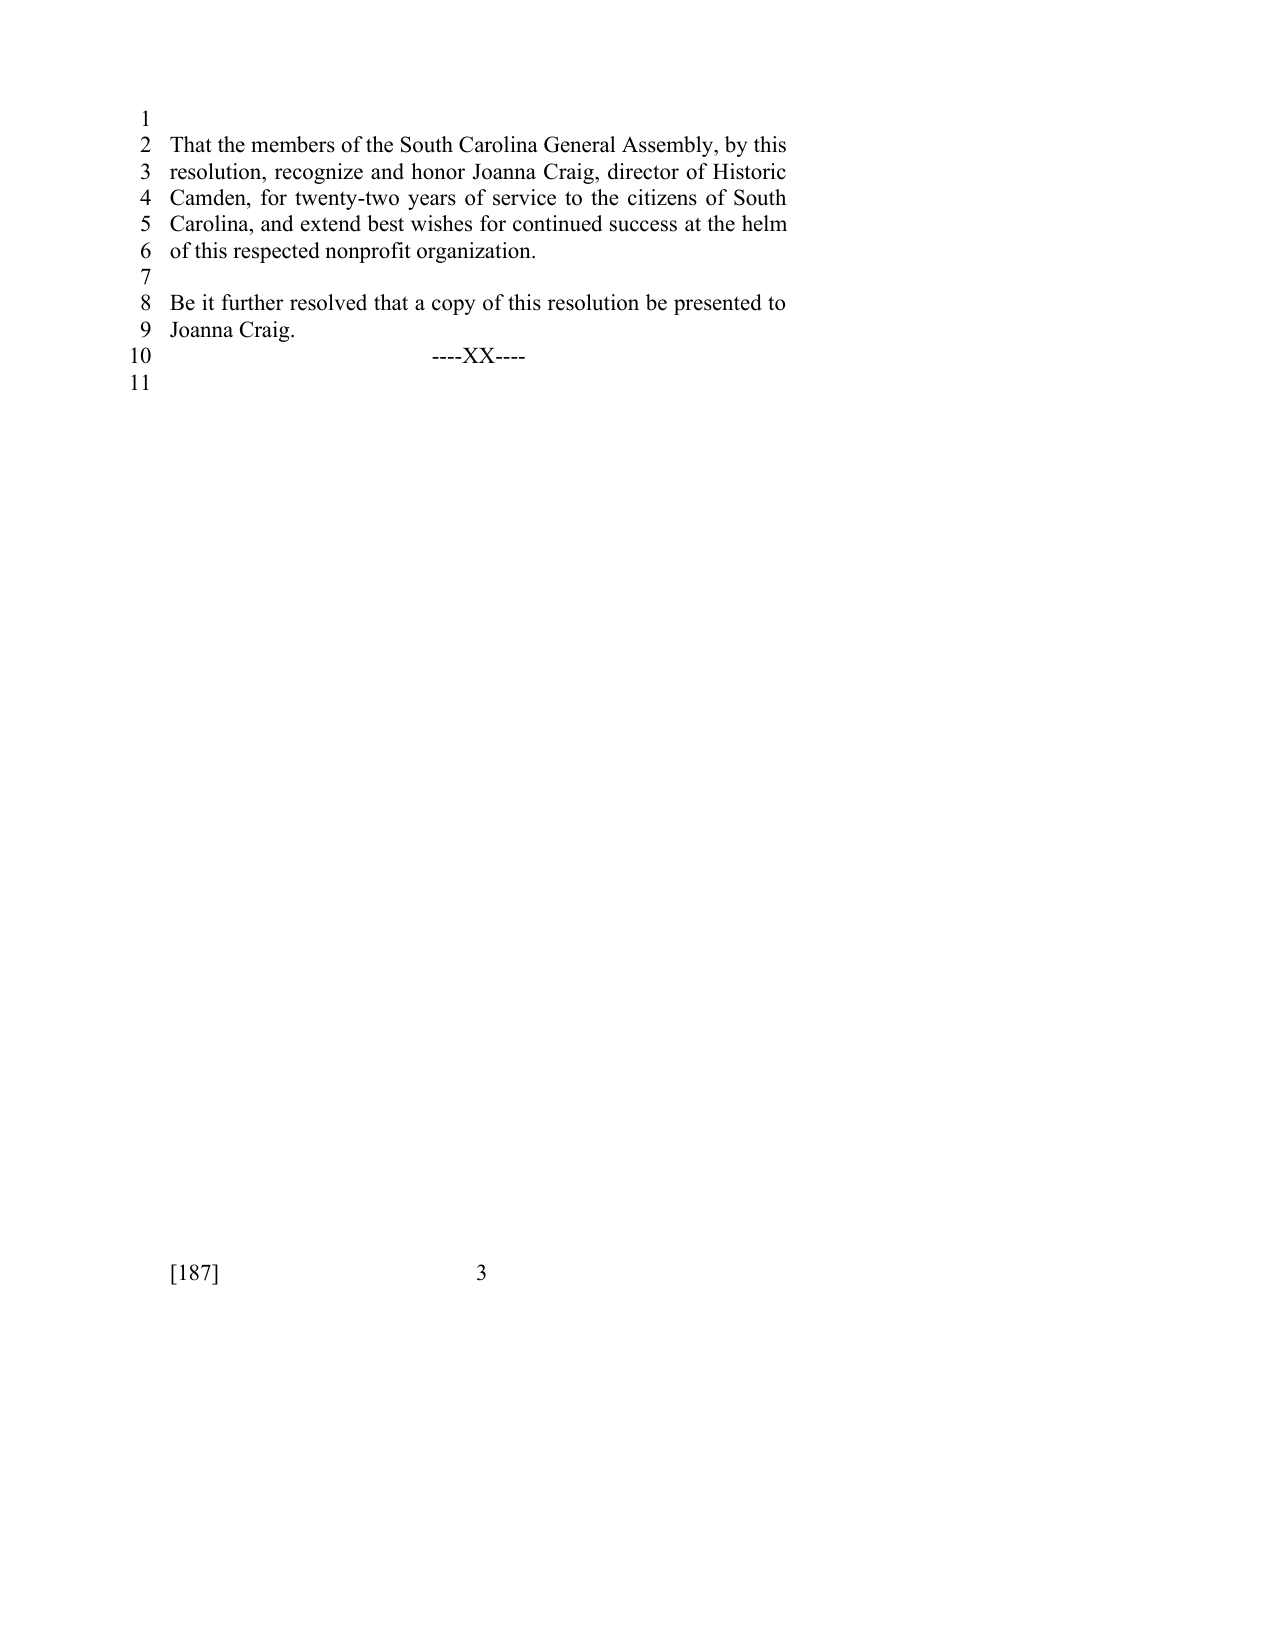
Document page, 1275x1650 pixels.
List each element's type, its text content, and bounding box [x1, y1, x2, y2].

text That the members of the South Carolina General Assembly, by this resolution, recognize and honor Joanna Craig, director of Historic Camden, for twenty-two years of service to the citizens of South Carolina, and extend best wishes for continued success at the helm of this respected nonprofit organization. [169, 131, 787, 263]
text Be it further resolved that a copy of this resolution be presented to Joanna Craig. [169, 289, 787, 342]
text ----XX---- [169, 342, 787, 368]
